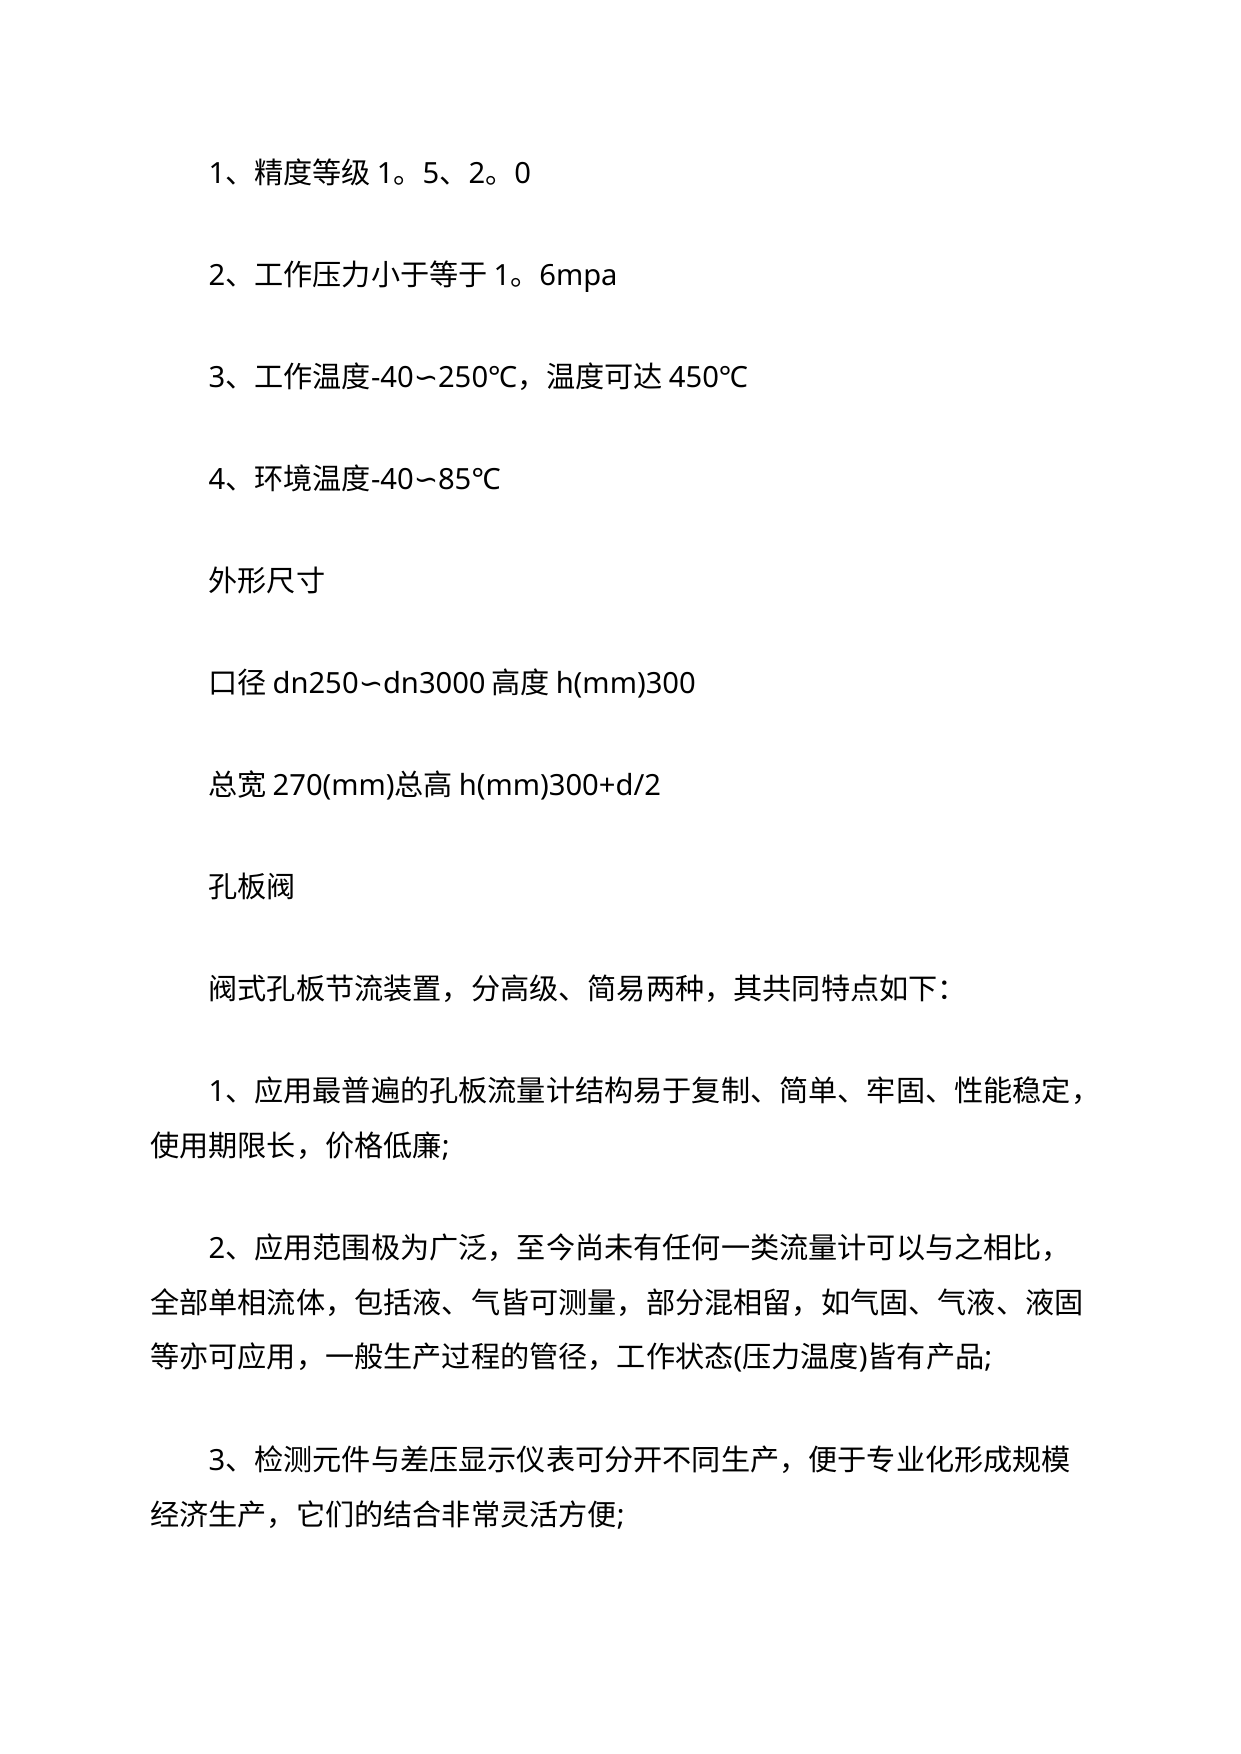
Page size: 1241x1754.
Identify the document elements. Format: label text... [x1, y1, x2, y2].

text 2、工作压力小于等于1。6mpa [150, 252, 1090, 294]
text 孔板阀 [150, 864, 1090, 906]
text 4、环境温度-40∽85℃ [150, 456, 1090, 498]
text 外形尺寸 [150, 558, 1090, 600]
text 口径dn250∽dn3000高度h(mm)300 [150, 660, 1090, 702]
text 阀式孔板节流装置，分高级、简易两种，其共同特点如下： [150, 965, 1090, 1008]
text 3、检测元件与差压显示仪表可分开不同生产，便于专业化形成规模经济生产，它们的结合非常灵活方便; [150, 1436, 1090, 1533]
text 3、工作温度-40∽250℃，温度可达450℃ [150, 354, 1090, 396]
text 1、精度等级1。5、2。0 [150, 150, 1090, 192]
text 1、应用最普遍的孔板流量计结构易于复制、简单、牢固、性能稳定，使用期限长，价格低廉; [150, 1067, 1090, 1164]
text 2、应用范围极为广泛，至今尚未有任何一类流量计可以与之相比，全部单相流体，包括液、气皆可测量，部分混相留，如气固、气液、液固等亦可应用，一般生产过程的管径，工作状态(压力温度)皆有产品; [150, 1224, 1090, 1376]
text 总宽270(mm)总高h(mm)300+d/2 [150, 762, 1090, 804]
